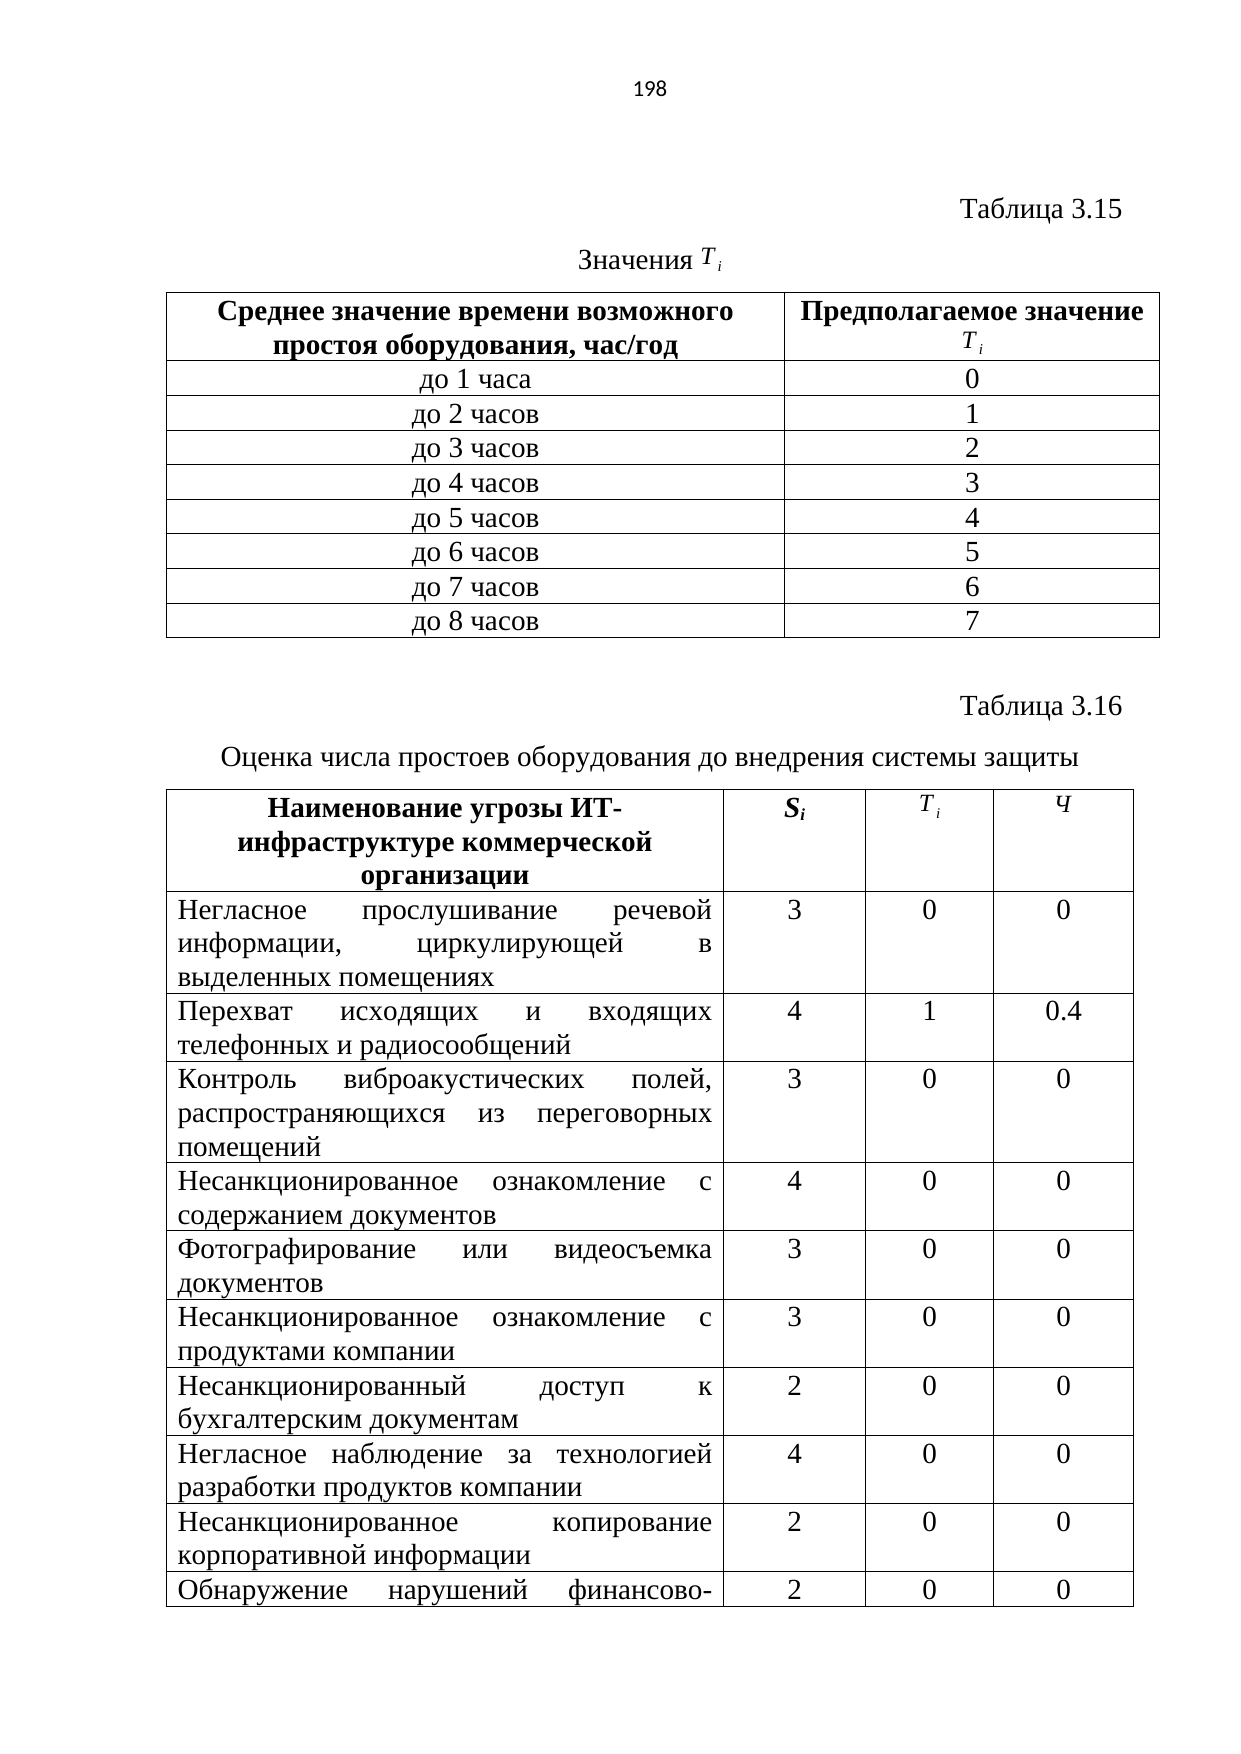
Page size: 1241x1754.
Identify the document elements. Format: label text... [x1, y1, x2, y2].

table_cell 2 [724, 1368, 865, 1435]
table_cell 6 [785, 569, 1159, 602]
table_cell Негласное наблюдение за технологией разработки продуктов компании [167, 1436, 723, 1503]
table_cell 0.4 [994, 994, 1133, 1061]
table_cell 0 [866, 1504, 993, 1571]
table_cell 0 [994, 1436, 1133, 1503]
table_cell 0 [994, 1368, 1133, 1435]
text Таблица 3.15 [177, 192, 1122, 225]
table_cell до 3 часов [167, 431, 784, 464]
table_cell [167, 1572, 723, 1606]
table_cell Фотографирование или видеосъемка документов [167, 1231, 723, 1298]
table_cell Контроль виброакустических полей, распространяющихся из переговорных помещений [167, 1062, 723, 1162]
table_cell 7 [785, 604, 1159, 637]
table_cell 0 [994, 892, 1133, 992]
table_cell Несанкционированное ознакомление с продуктами компании [167, 1300, 723, 1367]
table_cell 0 [994, 1572, 1133, 1606]
table_cell 0 [866, 1436, 993, 1503]
text Таблица 3.16 [177, 688, 1122, 722]
table_cell 1 [866, 994, 993, 1061]
table_header [994, 790, 1133, 891]
table_cell 4 [724, 1436, 865, 1503]
table_cell 3 [785, 465, 1159, 499]
table_cell Негласное прослушивание речевой информации, циркулирующей в выделенных помещениях [167, 892, 723, 992]
table_cell 4 [785, 500, 1159, 533]
table_cell до 1 часа [167, 361, 784, 395]
table_header Среднее значение времени возможного простоя оборудования, час/год [167, 293, 784, 360]
table_cell до 2 часов [167, 396, 784, 429]
table_cell 2 [785, 431, 1159, 464]
table_cell 0 [866, 1062, 993, 1162]
table_header [866, 790, 993, 891]
table_cell 3 [724, 1062, 865, 1162]
text Оценка числа простоев оборудования до внедрения системы защиты [177, 739, 1122, 772]
table_cell 3 [724, 1300, 865, 1367]
table_cell 2 [724, 1504, 865, 1571]
table_cell 4 [724, 1163, 865, 1230]
table_cell 0 [994, 1163, 1133, 1230]
table_cell 5 [785, 534, 1159, 568]
table_cell Несанкционированный доступ к бухгалтерским документам [167, 1368, 723, 1435]
table_cell до 4 часов [167, 465, 784, 499]
table_cell до 5 часов [167, 500, 784, 533]
table_cell 0 [994, 1062, 1133, 1162]
table_cell 0 [866, 1163, 993, 1230]
table_header Si [724, 790, 865, 891]
table_cell 4 [724, 994, 865, 1061]
table_cell 0 [866, 892, 993, 992]
table_cell 0 [866, 1300, 993, 1367]
table_header Наименование угрозы ИТ-инфраструктуре коммерческой организации [167, 790, 723, 891]
text Значения [177, 242, 1122, 276]
table_cell 1 [785, 396, 1159, 429]
table_cell Несанкционированное копирование корпоративной информации [167, 1504, 723, 1571]
table_cell 3 [724, 1231, 865, 1298]
table_cell Перехват исходящих и входящих телефонных и радиосообщений [167, 994, 723, 1061]
table_cell до 8 часов [167, 604, 784, 637]
table_header Предполагаемое значение [785, 293, 1159, 360]
table_cell 0 [785, 361, 1159, 395]
table_cell 3 [724, 892, 865, 992]
table_cell 0 [866, 1572, 993, 1606]
table_cell 0 [994, 1231, 1133, 1298]
table_cell Несанкционированное ознакомление с содержанием документов [167, 1163, 723, 1230]
table_cell 0 [994, 1300, 1133, 1367]
table_cell до 7 часов [167, 569, 784, 602]
table_cell 0 [994, 1504, 1133, 1571]
table_cell 2 [724, 1572, 865, 1606]
table_cell 0 [866, 1231, 993, 1298]
table_cell до 6 часов [167, 534, 784, 568]
table_cell 0 [866, 1368, 993, 1435]
